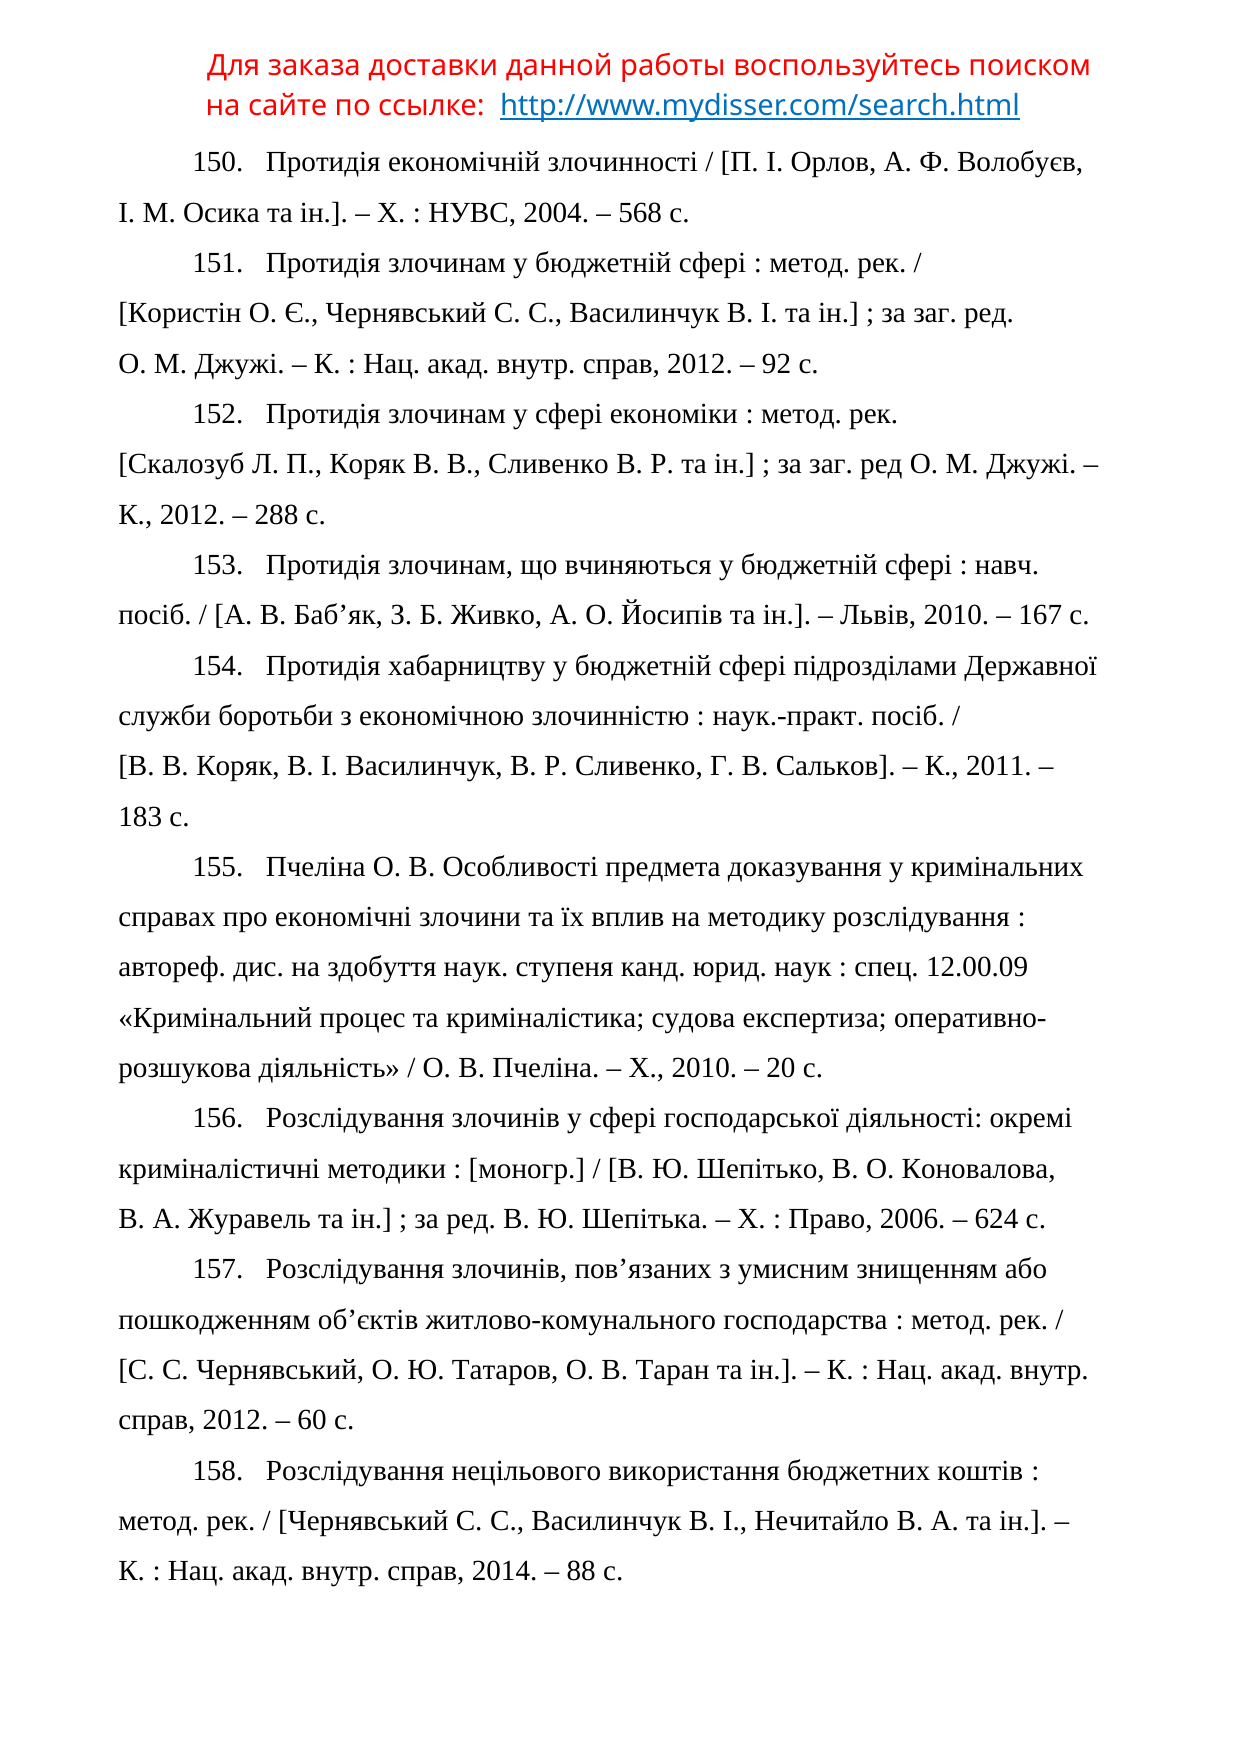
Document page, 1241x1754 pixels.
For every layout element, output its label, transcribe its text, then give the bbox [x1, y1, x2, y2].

list Протидія економічній злочинності / [П. І. Орлов, А. Ф. Волобуєв, І. М. Осика та ін.]. – Х. : НУВС, 2004. – 568 с. [118, 144, 1107, 228]
list Розслідування злочинів, пов’язаних з умисним знищенням або пошкодженням об’єктів житлово-комунального господарства : метод. рек. / [С. С. Чернявський, О. Ю. Татаров, О. В. Таран та ін.]. – К. : Нац. акад. внутр. справ, 2012. – 60 с. [118, 1251, 1107, 1436]
list Протидія злочинам, що вчиняються у бюджетній сфері : навч. посіб. / [А. В. Баб’як, З. Б. Живко, А. О. Йосипів та ін.]. – Львів, 2010. – 167 с. [118, 547, 1107, 631]
list Пчеліна О. В. Особливості предмета доказування у кримінальних справах про економічні злочини та їх вплив на методику розслідування : автореф. дис. на здобуття наук. ступеня канд. юрид. наук : спец. 12.00.09 «Кримінальний процес та криміналістика; судова експертиза; оперативно-розшукова діяльність» / О. В. Пчеліна. – Х., 2010. – 20 с. [118, 849, 1107, 1084]
list Протидія злочинам у сфері економіки : метод. рек. [Скалозуб Л. П., Коряк В. В., Сливенко В. Р. та ін.] ; за заг. ред О. М. Джужі. – К., 2012. – 288 с. [118, 396, 1107, 530]
list Протидія злочинам у бюджетній сфері : метод. рек. / [Користін О. Є., Чернявський С. С., Василинчук В. І. та ін.] ; за заг. ред. О. М. Джужі. – К. : Нац. акад. внутр. справ, 2012. – 92 с. [118, 245, 1107, 379]
list Протидія хабарництву у бюджетній сфері підрозділами Державної служби боротьби з економічною злочинністю : наук.-практ. посіб. / [В. В. Коряк, В. І. Василинчук, В. Р. Сливенко, Г. В. Сальков]. – К., 2011. – 183 с. [118, 648, 1107, 832]
list Розслідування нецільового використання бюджетних коштів : метод. рек. / [Чернявський С. С., Василинчук В. І., Нечитайло В. А. та ін.]. – К. : Нац. акад. внутр. справ, 2014. – 88 с. [118, 1453, 1107, 1587]
list Розслідування злочинів у сфері господарської діяльності: окремі криміналістичні методики : [моногр.] / [В. Ю. Шепітько, В. О. Коновалова, В. А. Журавель та ін.] ; за ред. В. Ю. Шепітька. – Х. : Право, 2006. – 624 с. [118, 1101, 1107, 1235]
